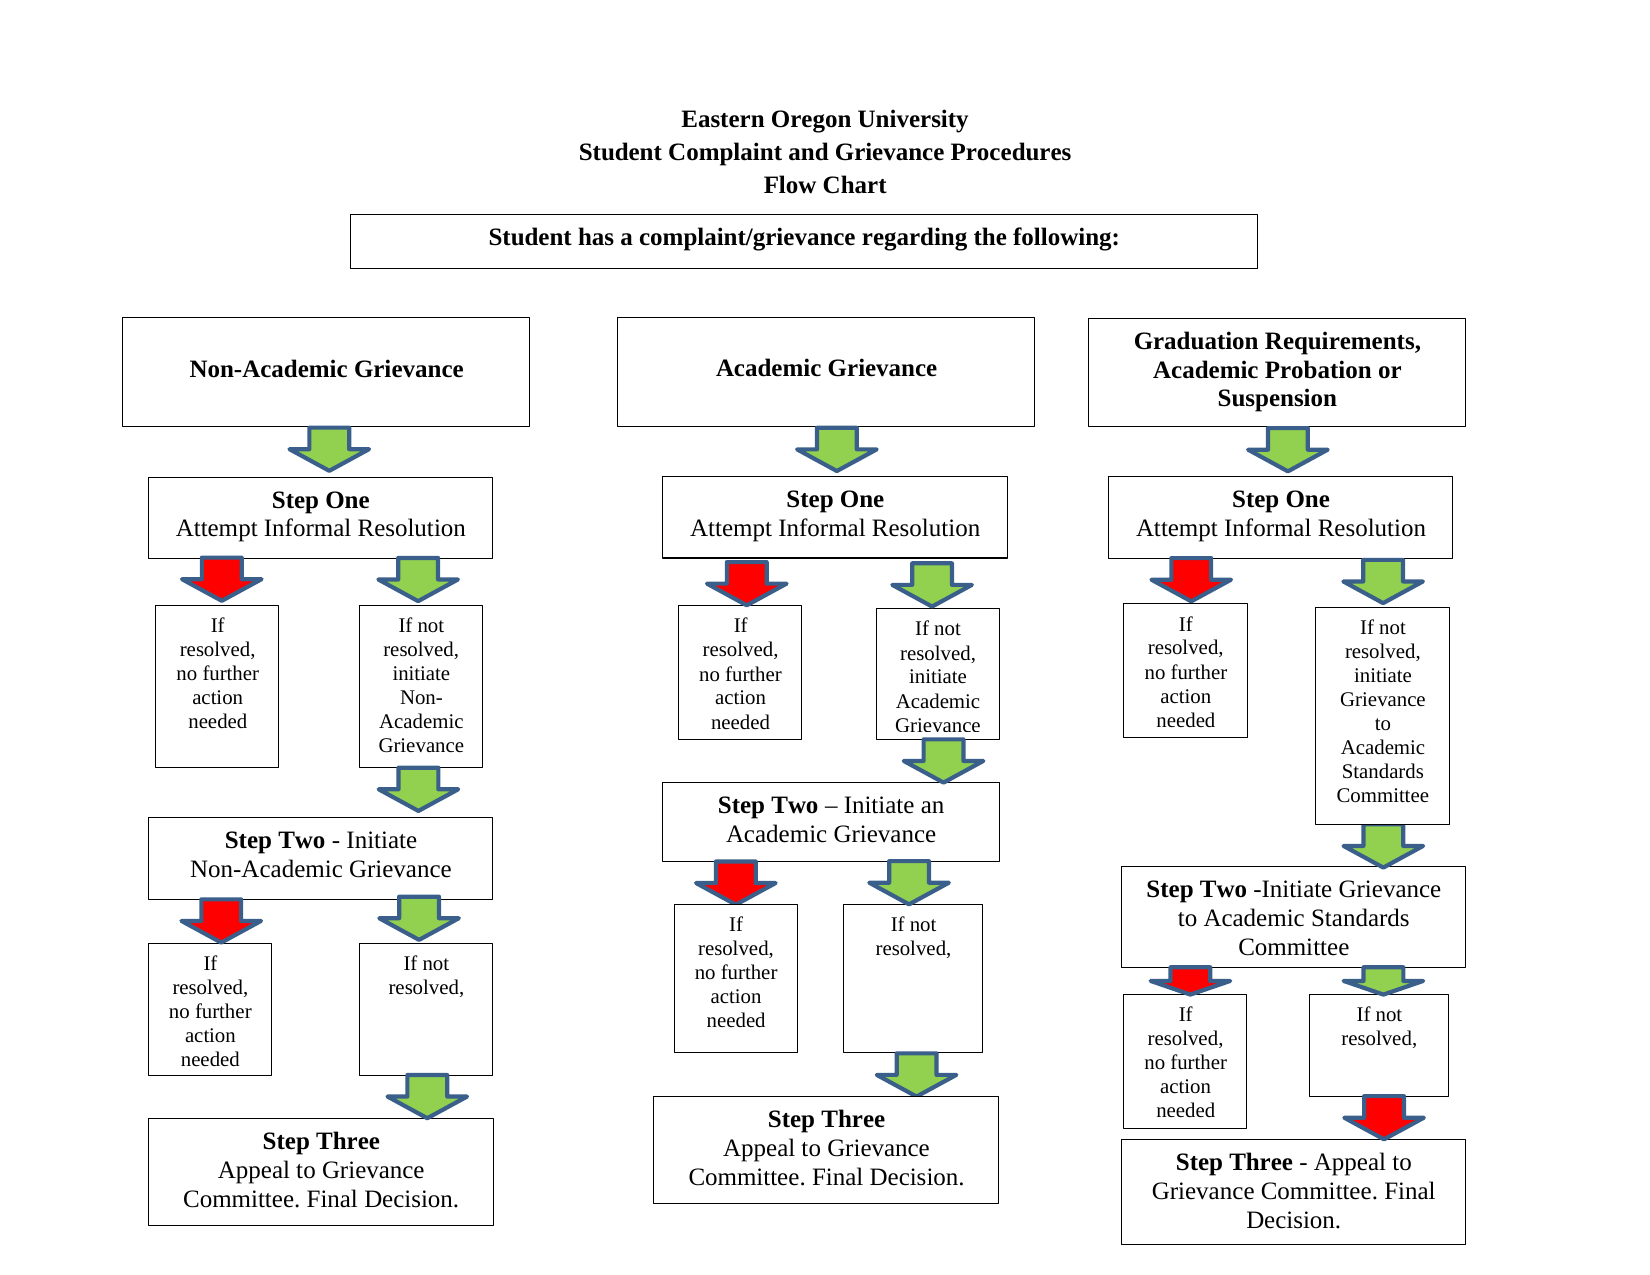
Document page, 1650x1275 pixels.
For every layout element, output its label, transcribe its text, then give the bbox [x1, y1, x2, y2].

text Eastern Oregon University [150, 104, 1500, 132]
text Flow Chart [150, 170, 1500, 198]
text Student Complaint and Grievance Procedures [150, 137, 1500, 166]
